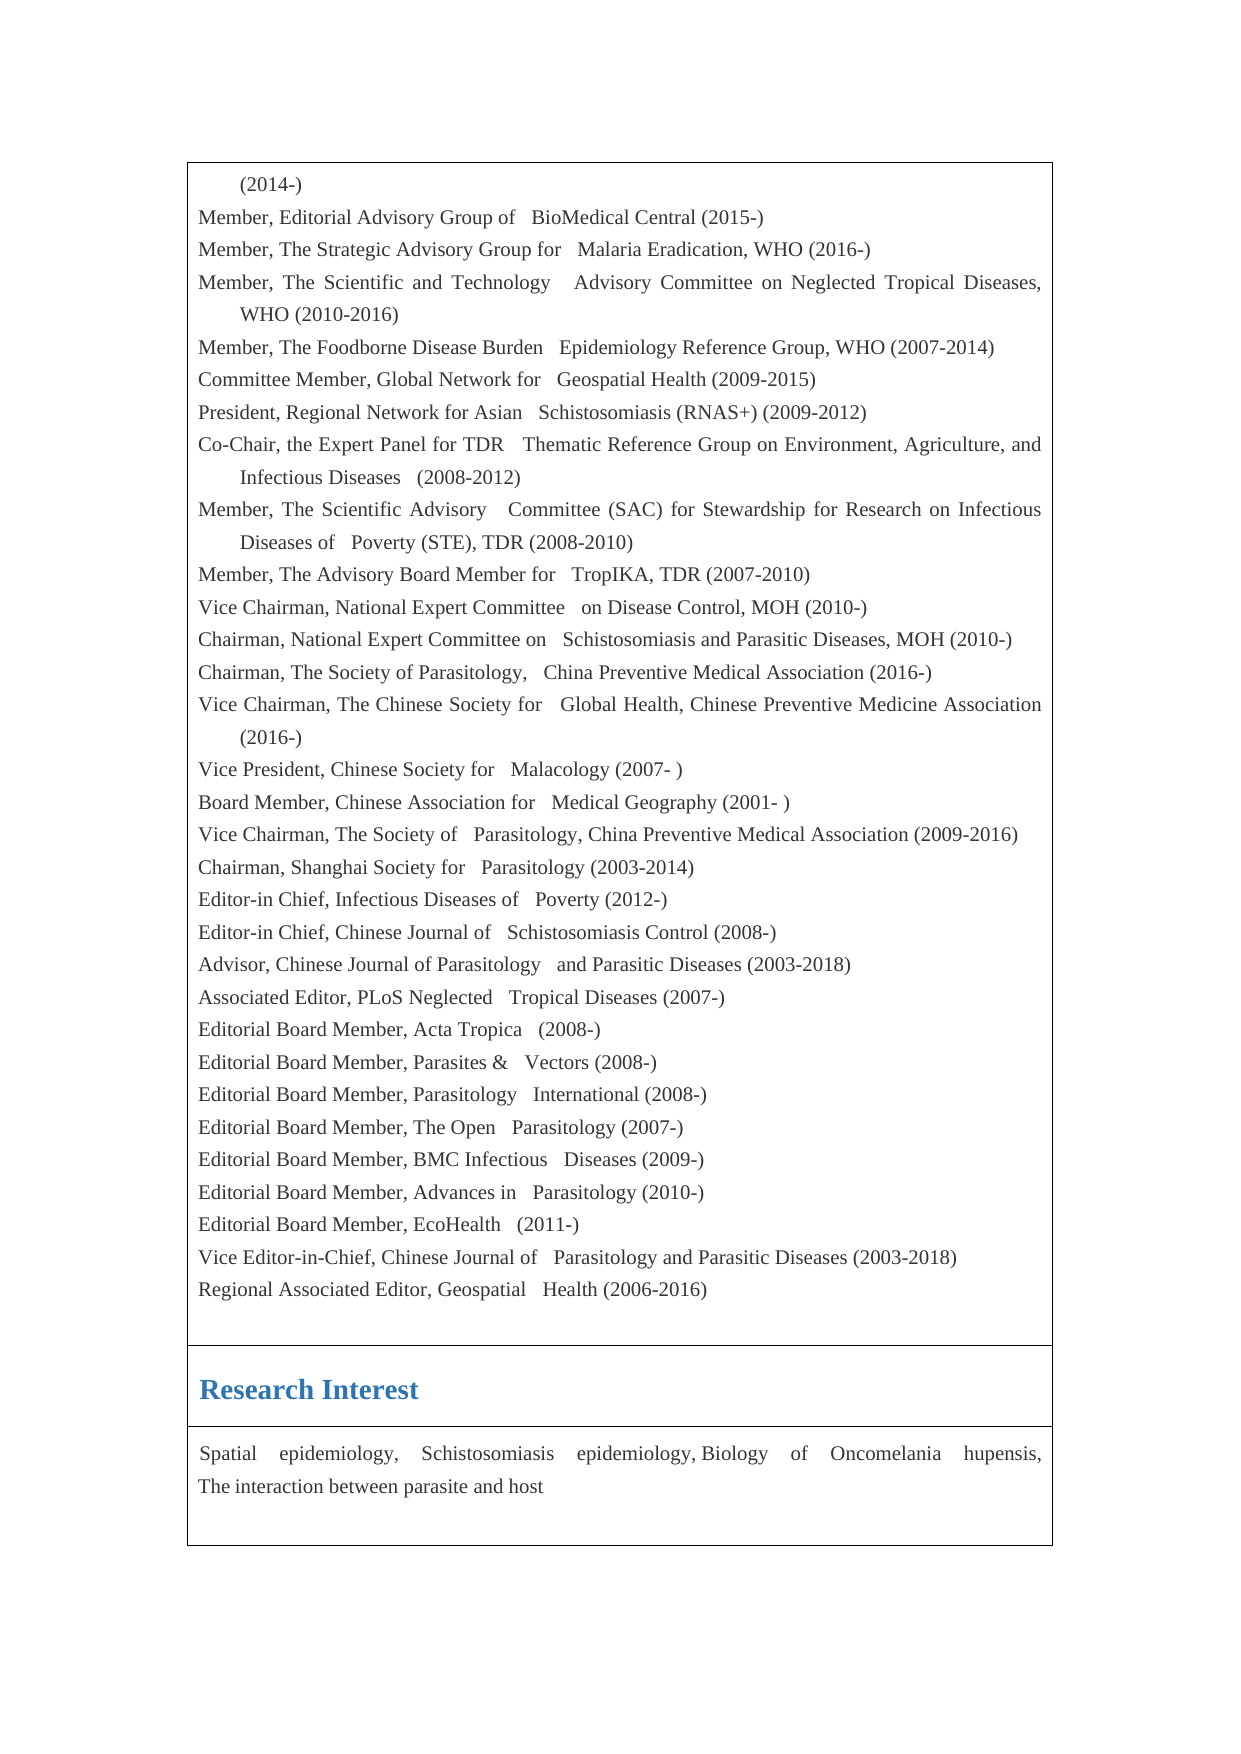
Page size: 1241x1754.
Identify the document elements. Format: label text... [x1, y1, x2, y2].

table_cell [188, 163, 1052, 1345]
table_cell Spatial epidemiology, Schistosomiasis epidemiology, Biology of Oncomelania hupensis, The interaction between parasite and host [188, 1427, 1052, 1545]
table_cell Research Interest [188, 1346, 1052, 1426]
